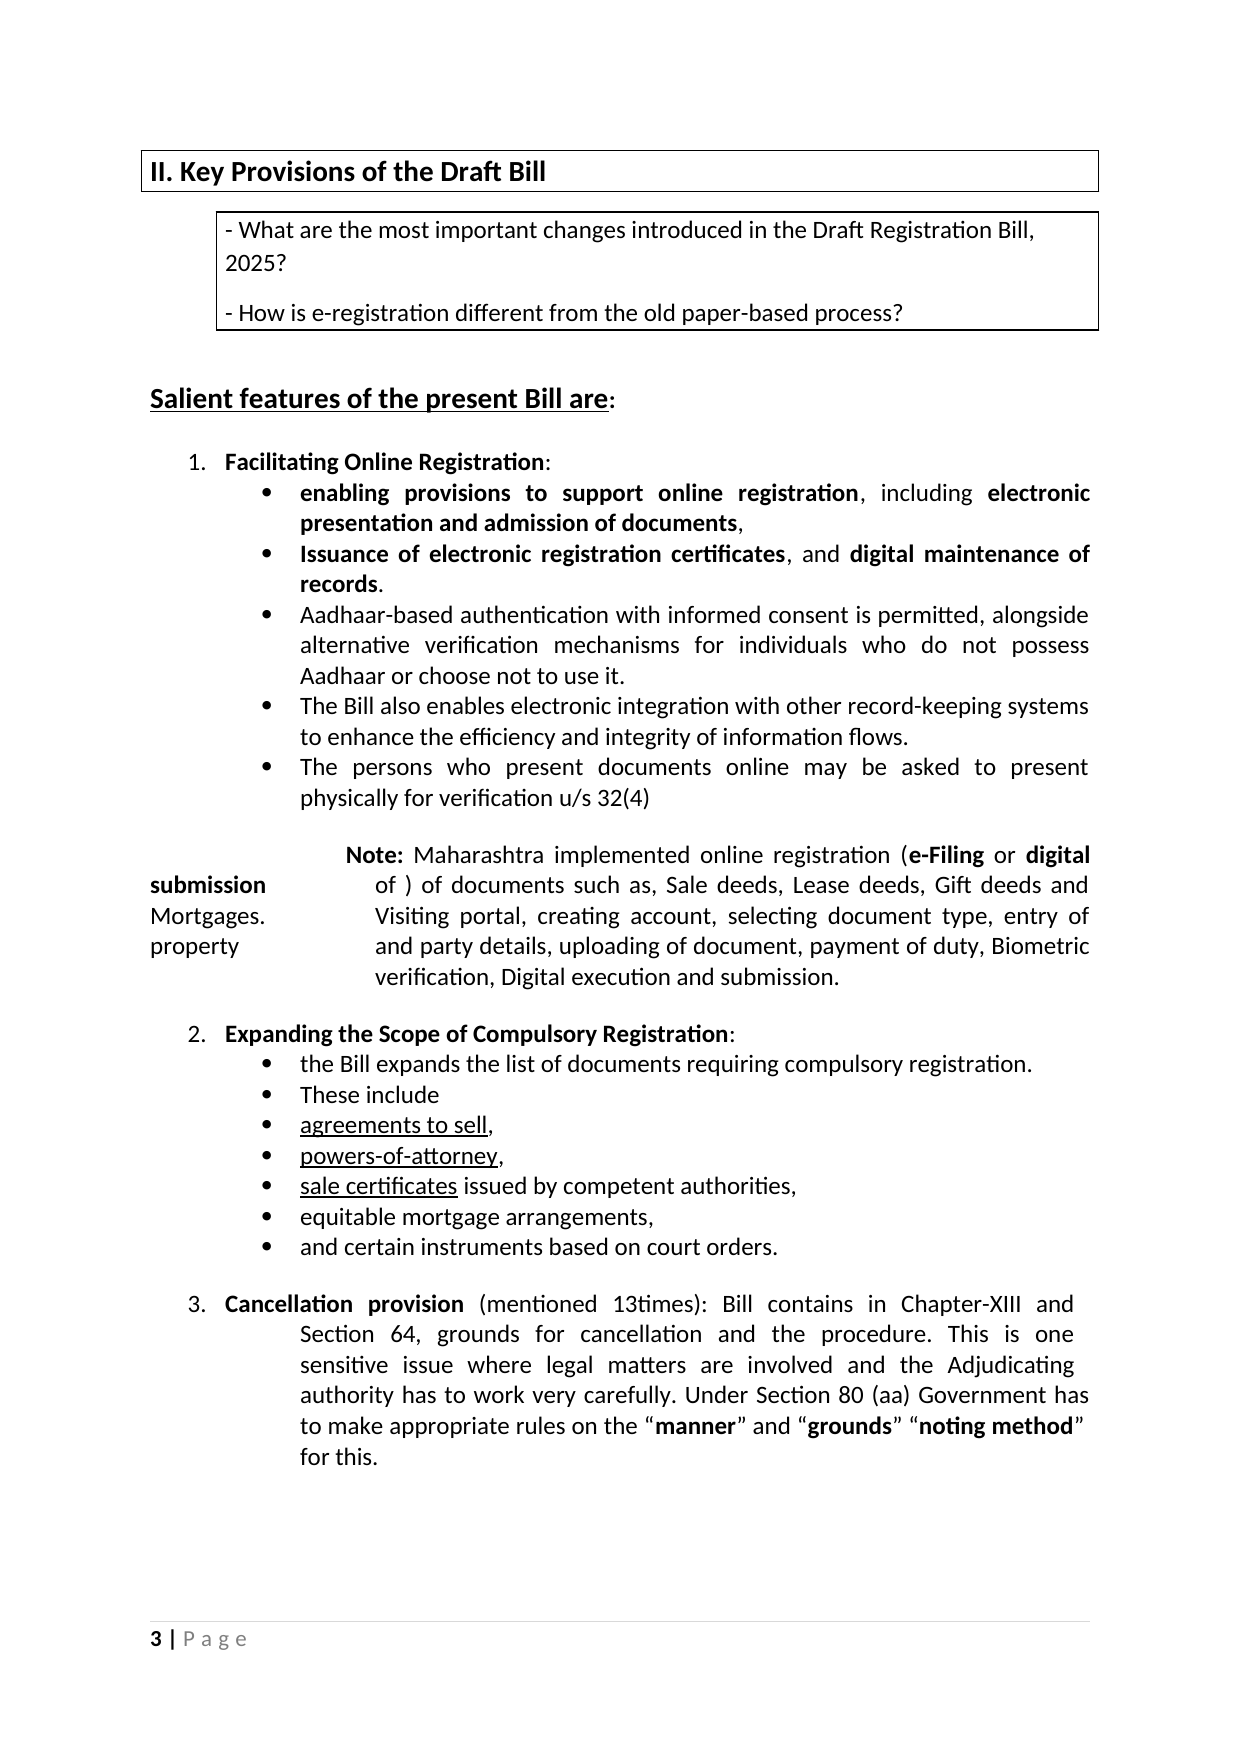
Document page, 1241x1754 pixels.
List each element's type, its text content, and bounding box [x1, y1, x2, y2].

list Issuance of electronic registration certificates, and digital maintenance of records. [262, 538, 1090, 599]
list the Bill expands the list of documents requiring compulsory registration. [262, 1048, 1090, 1079]
list The Bill also enables electronic integration with other record-keeping systems to enhance the efficiency and integrity of information flows. [262, 691, 1090, 752]
text Note: Maharashtra implemented online registration (e-Filing or digital submission of ) of documents such as, Sale deeds, Lease deeds, Gift deeds and Mortgages. Visiting portal, creating account, selecting document type, entry of property and party details, uploading of document, payment of duty, Biometric verification, Digital execution and submission. [150, 839, 1090, 991]
list Cancellation provision (mentioned 13times): Bill contains in Chapter-XIII and Section 64, grounds for cancellation and the procedure. This is one sensitive issue where legal matters are involved and the Adjudicating authority has to work very carefully. Under Section 80 (aa) Government has to make appropriate rules on the “manner” and “grounds” “noting method” for this. [187, 1288, 1090, 1471]
list Aadhaar-based authentication with informed consent is permitted, alongside alternative verification mechanisms for individuals who do not possess Aadhaar or choose not to use it. [262, 599, 1090, 691]
list These include [262, 1079, 1090, 1109]
text II. Key Provisions of the Draft Bill [142, 151, 1098, 191]
list agreements to sell, [262, 1109, 1090, 1140]
list powers-of-attorney, [262, 1140, 1090, 1170]
text - What are the most important changes introduced in the Draft Registration Bill, 2025? [217, 213, 1098, 278]
text Salient features of the present Bill are: [150, 380, 1090, 416]
list sale certificates issued by competent authorities, [262, 1170, 1090, 1201]
list and certain instruments based on court orders. [262, 1231, 1090, 1262]
list enabling provisions to support online registration, including electronic presentation and admission of documents, [262, 477, 1090, 538]
list Expanding the Scope of Compulsory Registration: [187, 1018, 1090, 1048]
text - How is e-registration different from the old paper-based process? [217, 294, 1098, 329]
list Facilitating Online Registration: [187, 446, 1090, 477]
list equitable mortgage arrangements, [262, 1201, 1090, 1231]
list The persons who present documents online may be asked to present physically for verification u/s 32(4) [262, 752, 1090, 813]
